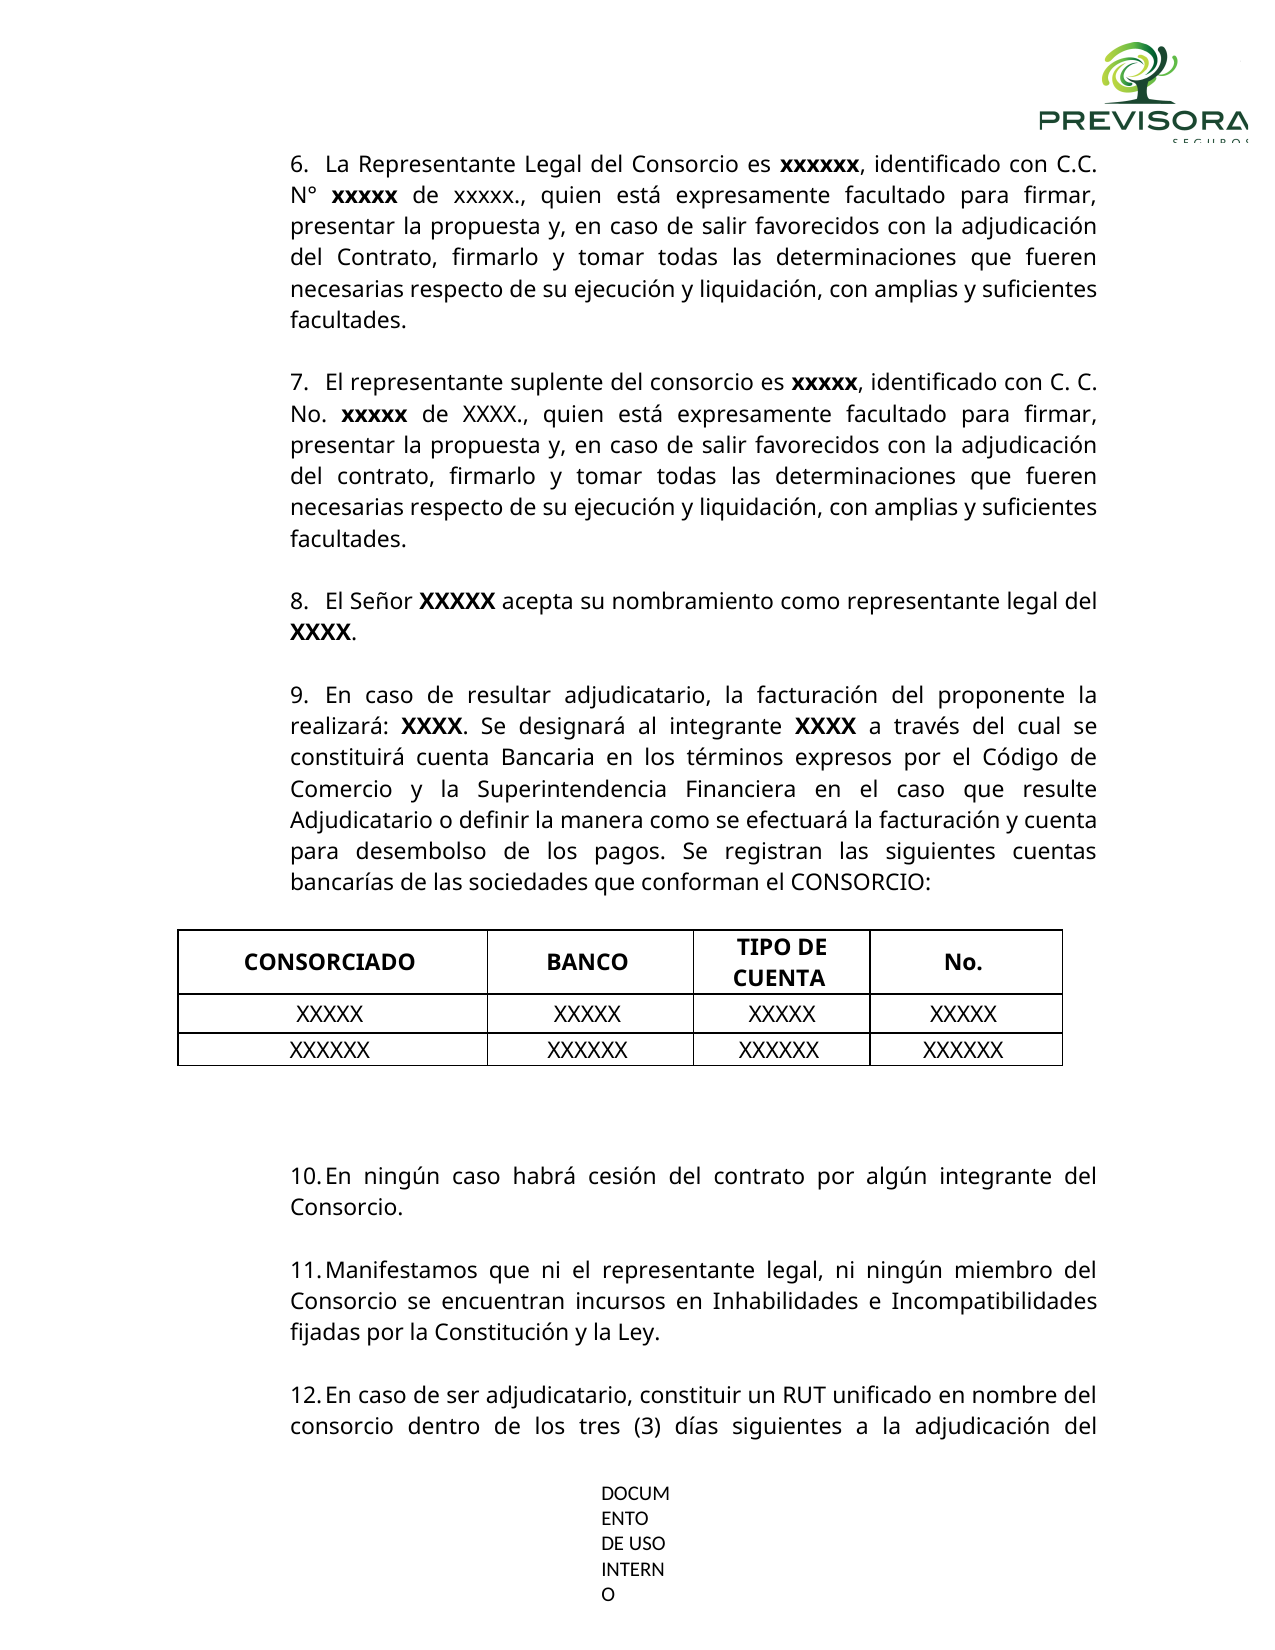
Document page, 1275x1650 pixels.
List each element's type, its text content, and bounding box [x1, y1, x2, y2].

table_cell XXXXX [488, 995, 693, 1032]
table_cell XXXXX [871, 995, 1062, 1032]
list En ningún caso habrá cesión del contrato por algún integrante del Consorcio. [290, 1160, 1098, 1223]
table_cell XXXXXX [694, 1034, 869, 1065]
table_cell XXXXX [694, 995, 869, 1032]
table_header No. [871, 931, 1062, 993]
table_cell XXXXXX [488, 1034, 693, 1065]
table_header CONSORCIADO [179, 931, 487, 993]
table_cell XXXXXX [179, 1034, 487, 1065]
list La Representante Legal del Consorcio es xxxxxx, identificado con C.C. N° xxxxx de xxxxx., quien está expresamente facultado para firmar, presentar la propuesta y, en caso de salir favorecidos con la adjudicación del Contrato, firmarlo y tomar todas las determinaciones que fueren necesarias respecto de su ejecución y liquidación, con amplias y suficientes facultades. [290, 148, 1098, 335]
list El Señor XXXXX acepta su nombramiento como representante legal del XXXX. [290, 585, 1098, 648]
table_cell XXXXX [179, 995, 487, 1032]
picture [1038, 42, 1248, 143]
table_header BANCO [488, 931, 693, 993]
table_cell XXXXXX [871, 1034, 1062, 1065]
table_header TIPO DE CUENTA [694, 931, 869, 993]
list Manifestamos que ni el representante legal, ni ningún miembro del Consorcio se encuentran incursos en Inhabilidades e Incompatibilidades fijadas por la Constitución y la Ley. [290, 1254, 1098, 1348]
list En caso de resultar adjudicatario, la facturación del proponente la realizará: XXXX. Se designará al integrante XXXX a través del cual se constituirá cuenta Bancaria en los términos expresos por el Código de Comercio y la Superintendencia Financiera en el caso que resulte Adjudicatario o definir la manera como se efectuará la facturación y cuenta para desembolso de los pagos. Se registran las siguientes cuentas bancarías de las sociedades que conforman el CONSORCIO: [290, 679, 1098, 898]
list El representante suplente del consorcio es xxxxx, identificado con C. C. No. xxxxx de XXXX., quien está expresamente facultado para firmar, presentar la propuesta y, en caso de salir favorecidos con la adjudicación del contrato, firmarlo y tomar todas las determinaciones que fueren necesarias respecto de su ejecución y liquidación, con amplias y suficientes facultades. [290, 366, 1098, 554]
